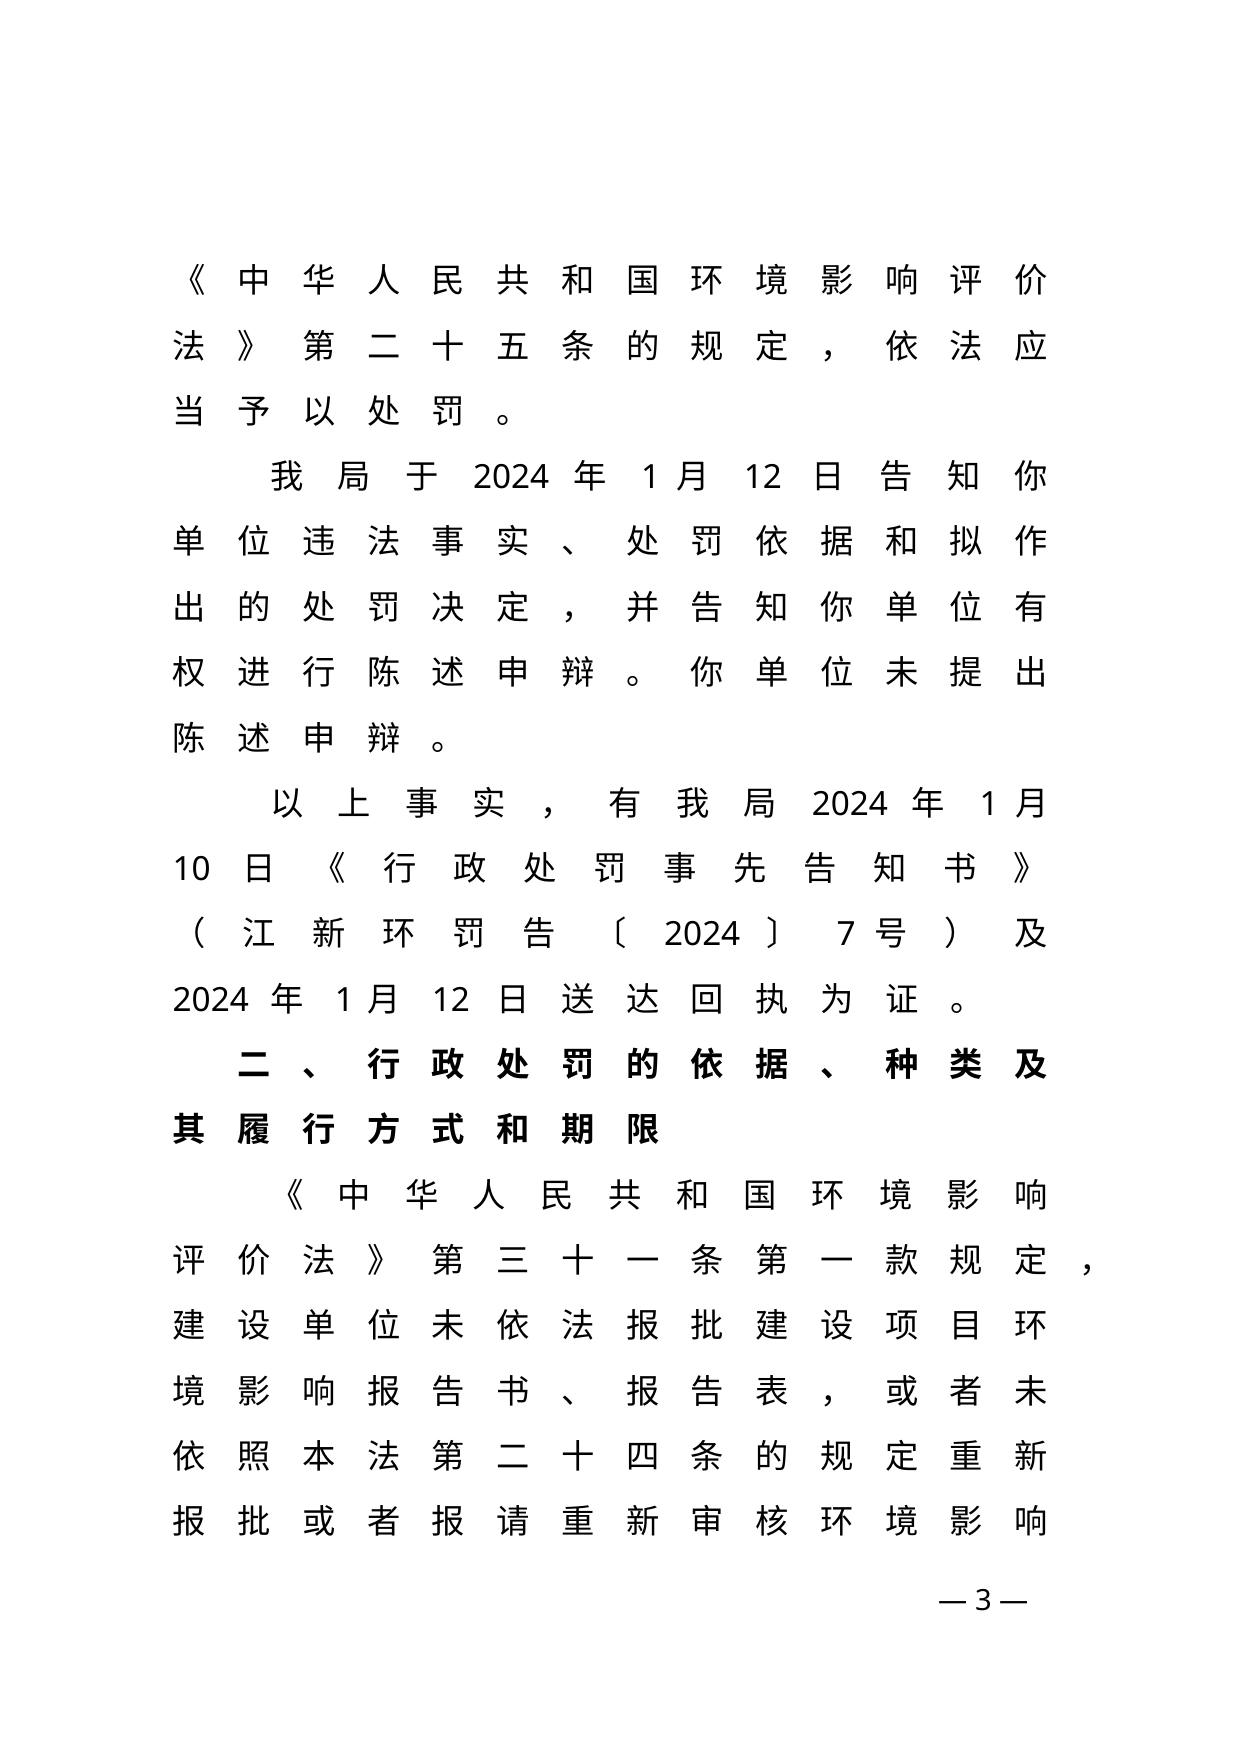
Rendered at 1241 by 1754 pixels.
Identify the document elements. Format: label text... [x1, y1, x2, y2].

text 我局于2024年1月12日告知你单位违法事实、处罚依据和拟作出的处罚决定，并告知你单位有权进行陈述申辩。你单位未提出陈述申辩。 [172, 441, 1079, 768]
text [172, 1160, 1079, 1552]
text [172, 246, 1079, 441]
text 二、行政处罚的依据、种类及其履行方式和期限 [172, 1029, 1079, 1160]
text 以上事实，有我局2024年1月10日《行政处罚事先告知书》（江新环罚告〔2024〕7号）及2024年1月12日送达回执为证。 [172, 768, 1079, 1029]
